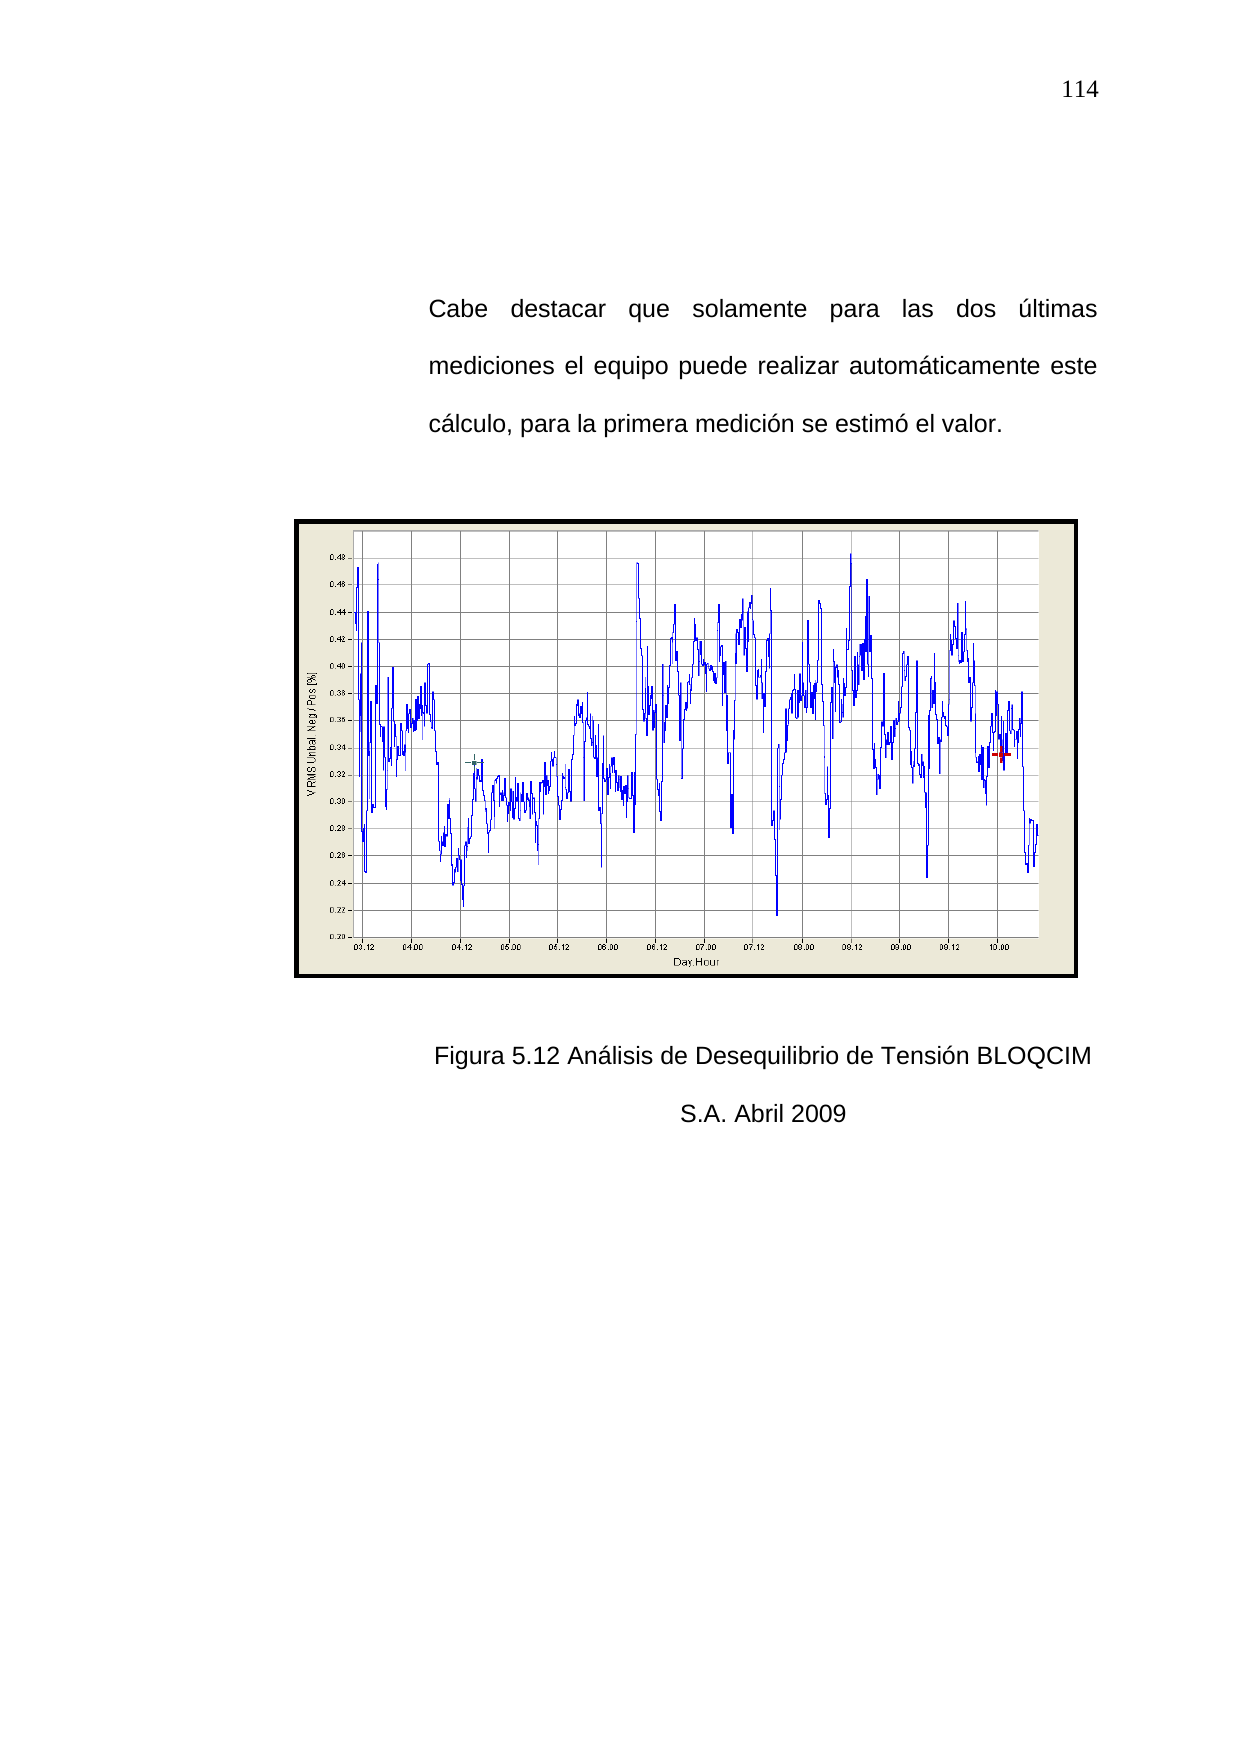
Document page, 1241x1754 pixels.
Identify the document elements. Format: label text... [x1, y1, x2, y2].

text Cabe destacar que solamente para las dos últimas mediciones el equipo puede realizar automáticamente este cálculo, para la primera medición se estimó el valor. [428, 294, 1098, 437]
picture [299, 524, 1074, 974]
text Figura 5.12 Análisis de Desequilibrio de Tensión BLOQCIM S.A. Abril 2009 [428, 1041, 1098, 1127]
